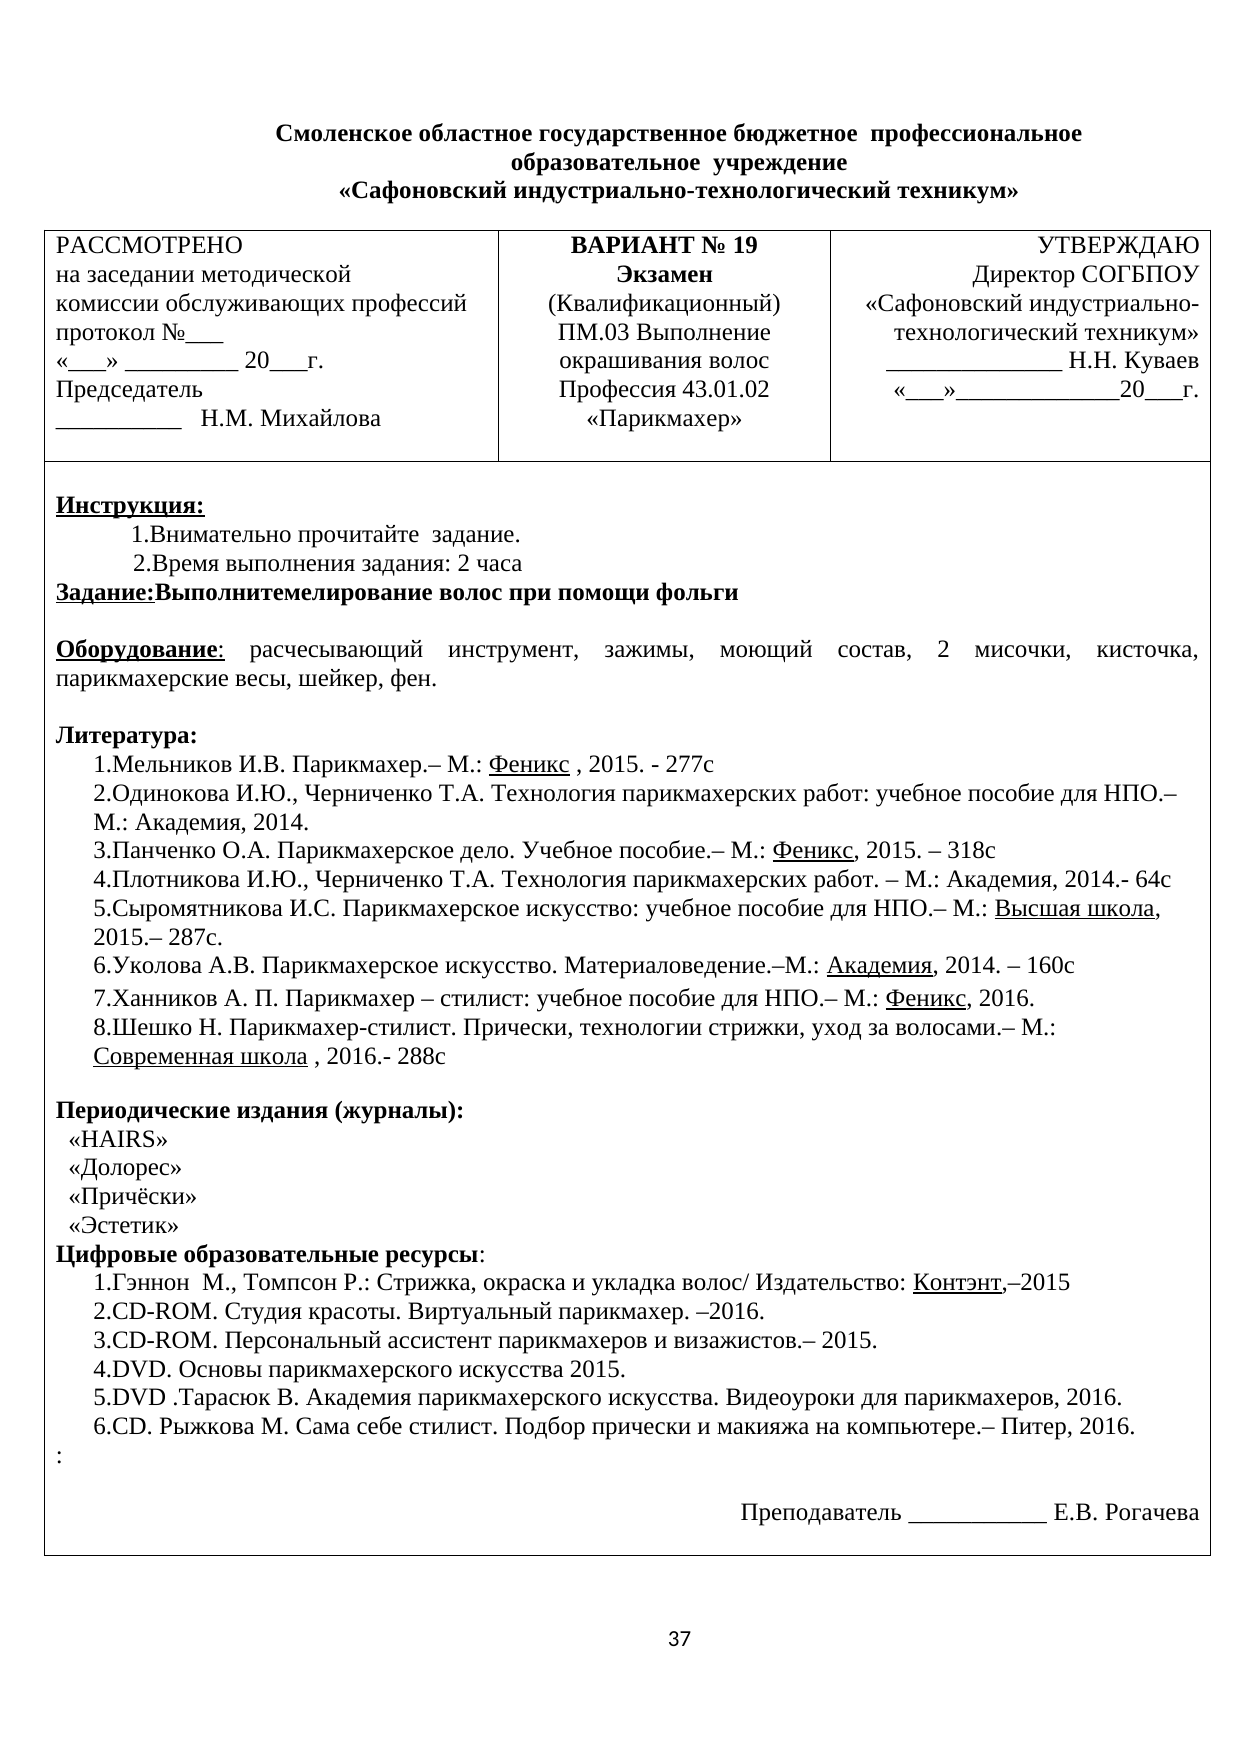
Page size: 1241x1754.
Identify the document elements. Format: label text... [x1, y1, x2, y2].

text Смоленское областное государственное бюджетное профессиональное образовательное учреждение [177, 118, 1181, 176]
text «Сафоновский индустриально-технологический техникум» [177, 176, 1181, 204]
table_header УТВЕРЖДАЮ Директор СОГБПОУ «Сафоновский индустриально-технологический техникум» ______________ Н.Н. Куваев «___»_____________20___г. [831, 231, 1210, 461]
table_header ВАРИАНТ № 19 Экзамен (Квалификационный) ПМ.03 Выполнение окрашивания волос Профессия 43.01.02 «Парикмахер» [499, 231, 830, 461]
table_cell Инструкция: 1.Внимательно прочитайте задание. 2.Время выполнения задания: 2 часа Задание:Выполнитемелирование волос при помощи фольги Оборудование: расчесывающий инструмент, зажимы, моющий состав, 2 мисочки, кисточка, парикмахерские весы, шейкер, фен. Литература: 1.Мельников И.В. Парикмахер.– М.: Феникс , 2015. - 277с 2.Одинокова И.Ю., Черниченко Т.А. Технология парикмахерских работ: учебное пособие для НПО.– М.: Академия, 2014. 3.Панченко О.А. Парикмахерское дело. Учебное пособие.– М.: Феникс, 2015. – 318с 4.Плотникова И.Ю., Черниченко Т.А. Технология парикмахерских работ. – М.: Академия, 2014.- 64с 5.Сыромятникова И.С. Парикмахерское искусство: учебное пособие для НПО.– М.: Высшая школа, 2015.– 287с. 6.Уколова А.В. Парикмахерское искусство. Материаловедение.–М.: Академия, 2014. – 160с 7.Ханников А. П. Парикмахер – стилист: учебное пособие для НПО.– М.: Феникс, 2016. 8.Шешко Н. Парикмахер-стилист. Прически, технологии стрижки, уход за волосами.– М.: Современная школа , 2016.- 288с Периодические издания (журналы): «HAIRS» «Долорес» «Причёски» «Эстетик» Цифровые образовательные ресурсы: 1.Гэннон М., Томпсон Р.: Стрижка, окраска и укладка волос/ Издательство: Контэнт,–2015 2.CD-ROM. Студия красоты. Виртуальный парикмахер. –2016. 3.CD-ROM. Персональный ассистент парикмахеров и визажистов.– 2015. 4.DVD. Основы парикмахерского искусства 2015. 5.DVD .Тарасюк В. Академия парикмахерского искусства. Видеоуроки для парикмахеров, 2016. 6.CD. Рыжкова М. Сама себе стилист. Подбор прически и макияжа на компьютере.– Питер, 2016. : Преподаватель ___________ Е.В. Рогачева [45, 462, 1210, 1555]
table_header РАССМОТРЕНО на заседании методической комиссии обслуживающих профессий протокол №___ «___» _________ 20___г. Председатель __________ Н.М. Михайлова [45, 231, 498, 461]
